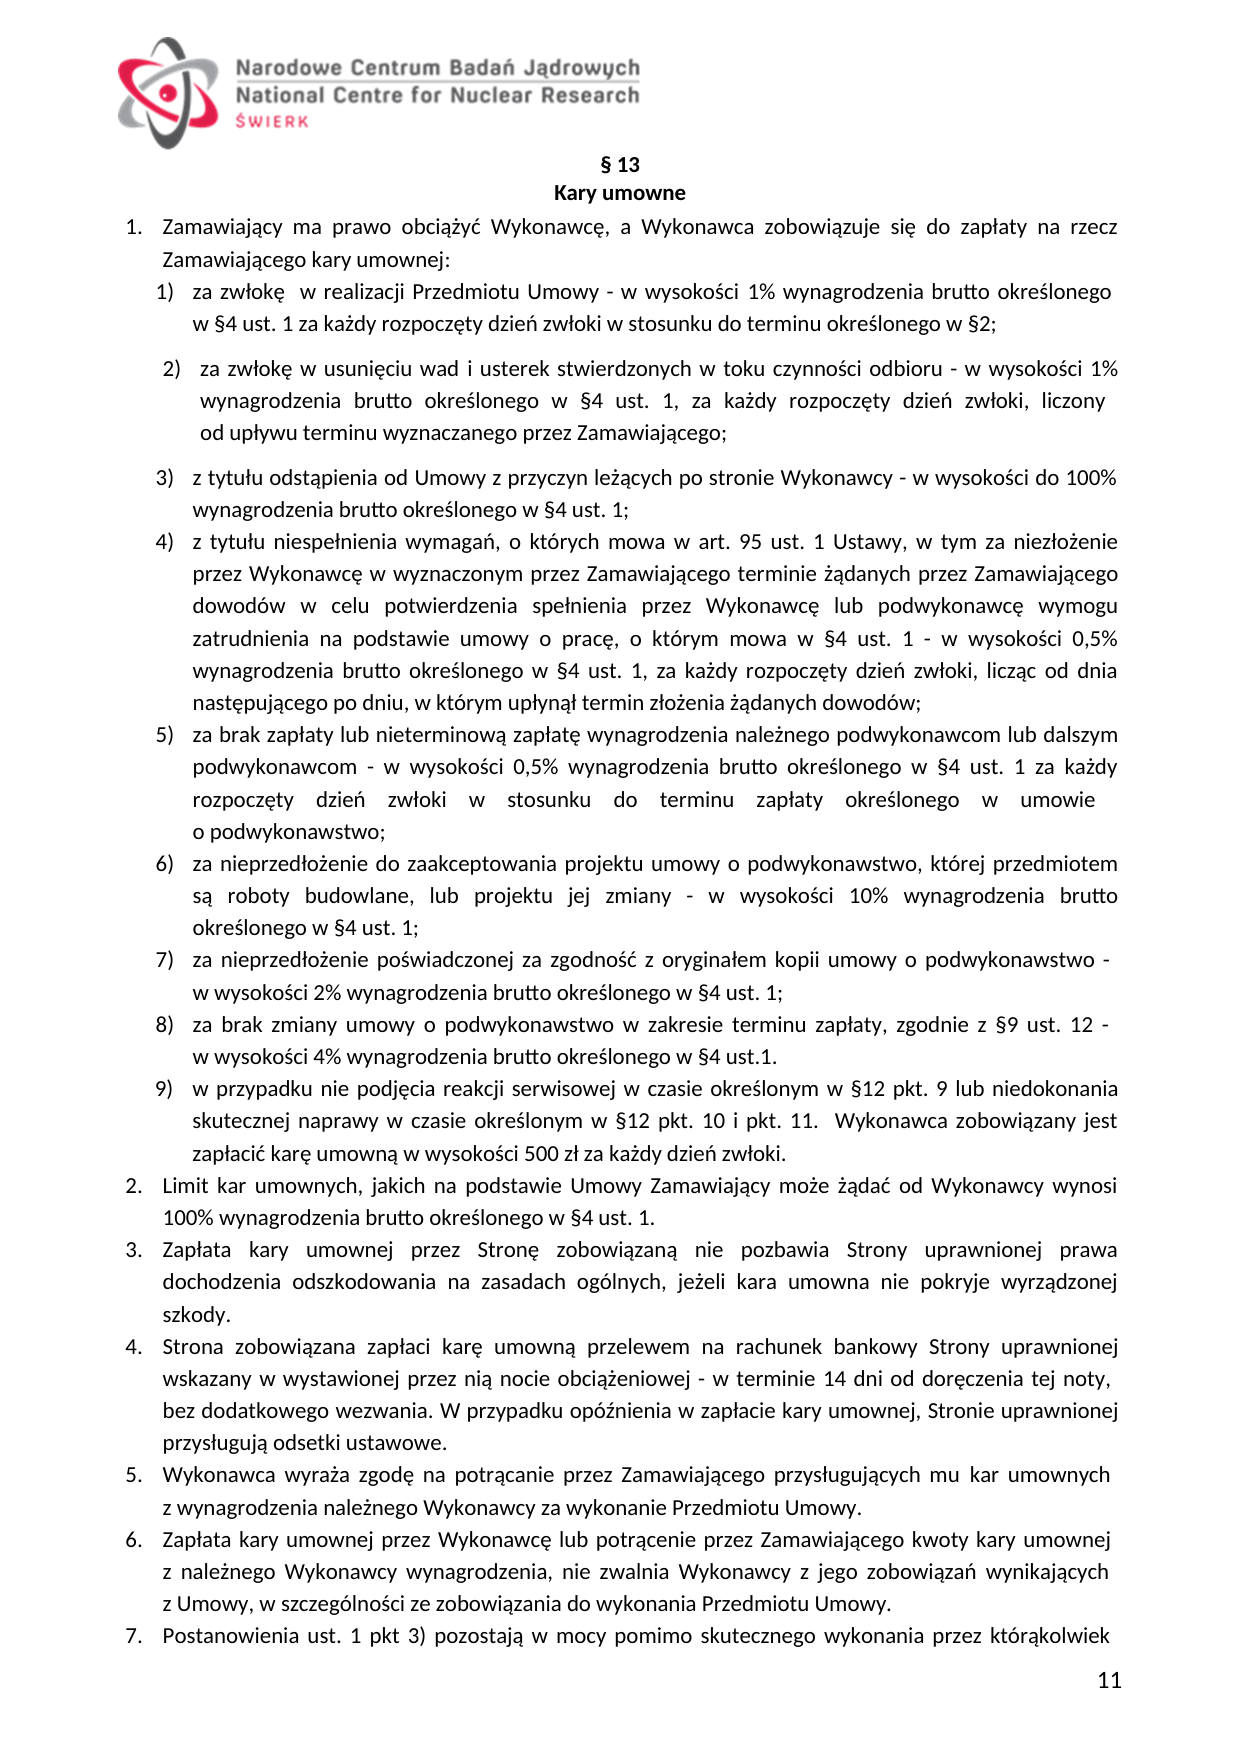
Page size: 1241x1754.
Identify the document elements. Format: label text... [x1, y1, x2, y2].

list za brak zmiany umowy o podwykonawstwo w zakresie terminu zapłaty, zgodnie z §9 ust. 12 - w wysokości 4% wynagrodzenia brutto określonego w §4 ust.1. [155, 1010, 1120, 1070]
subtitle § 13 Kary umowne [118, 150, 1122, 206]
list za brak zapłaty lub nieterminową zapłatę wynagrodzenia należnego podwykonawcom lub dalszym podwykonawcom - w wysokości 0,5% wynagrodzenia brutto określonego w §4 ust. 1 za każdy rozpoczęty dzień zwłoki w stosunku do terminu zapłaty określonego w umowie o podwykonawstwo; [155, 720, 1120, 845]
list Wykonawca wyraża zgodę na potrącanie przez Zamawiającego przysługujących mu kar umownych z wynagrodzenia należnego Wykonawcy za wykonanie Przedmiotu Umowy. [125, 1461, 1120, 1521]
list z tytułu niespełnienia wymagań, o których mowa w art. 95 ust. 1 Ustawy, w tym za niezłożenie przez Wykonawcę w wyznaczonym przez Zamawiającego terminie żądanych przez Zamawiającego dowodów w celu potwierdzenia spełnienia przez Wykonawcę lub podwykonawcę wymogu zatrudnienia na podstawie umowy o pracę, o którym mowa w §4 ust. 1 - w wysokości 0,5% wynagrodzenia brutto określonego w §4 ust. 1, za każdy rozpoczęty dzień zwłoki, licząc od dnia następującego po dniu, w którym upłynął termin złożenia żądanych dowodów; [155, 527, 1120, 716]
list za zwłokę w realizacji Przedmiotu Umowy - w wysokości 1% wynagrodzenia brutto określonego w §4 ust. 1 za każdy rozpoczęty dzień zwłoki w stosunku do terminu określonego w §2; [155, 277, 1120, 337]
list Zamawiający ma prawo obciążyć Wykonawcę, a Wykonawca zobowiązuje się do zapłaty na rzecz Zamawiającego kary umownej: [125, 212, 1120, 273]
list Limit kar umownych, jakich na podstawie Umowy Zamawiający może żądać od Wykonawcy wynosi 100% wynagrodzenia brutto określonego w §4 ust. 1. [125, 1171, 1120, 1231]
list Zapłata kary umownej przez Wykonawcę lub potrącenie przez Zamawiającego kwoty kary umownej z należnego Wykonawcy wynagrodzenia, nie zwalnia Wykonawcy z jego zobowiązań wynikających z Umowy, w szczególności ze zobowiązania do wykonania Przedmiotu Umowy. [125, 1525, 1120, 1617]
list za zwłokę w usunięciu wad i usterek stwierdzonych w toku czynności odbioru - w wysokości 1% wynagrodzenia brutto określonego w §4 ust. 1, za każdy rozpoczęty dzień zwłoki, liczony od upływu terminu wyznaczanego przez Zamawiającego; [162, 354, 1120, 446]
list Zapłata kary umownej przez Stronę zobowiązaną nie pozbawia Strony uprawnionej prawa dochodzenia odszkodowania na zasadach ogólnych, jeżeli kara umowna nie pokryje wyrządzonej szkody. [125, 1235, 1120, 1328]
list za nieprzedłożenie poświadczonej za zgodność z oryginałem kopii umowy o podwykonawstwo - w wysokości 2% wynagrodzenia brutto określonego w §4 ust. 1; [155, 946, 1120, 1006]
list za nieprzedłożenie do zaakceptowania projektu umowy o podwykonawstwo, której przedmiotem są roboty budowlane, lub projektu jej zmiany - w wysokości 10% wynagrodzenia brutto określonego w §4 ust. 1; [155, 849, 1120, 941]
list w przypadku nie podjęcia reakcji serwisowej w czasie określonym w §12 pkt. 9 lub niedokonania skutecznej naprawy w czasie określonym w §12 pkt. 10 i pkt. 11. Wykonawca zobowiązany jest zapłacić karę umowną w wysokości 500 zł za każdy dzień zwłoki. [154, 1074, 1120, 1167]
list z tytułu odstąpienia od Umowy z przyczyn leżących po stronie Wykonawcy - w wysokości do 100% wynagrodzenia brutto określonego w §4 ust. 1; [155, 463, 1120, 523]
list Strona zobowiązana zapłaci karę umowną przelewem na rachunek bankowy Strony uprawnionej wskazany w wystawionej przez nią nocie obciążeniowej - w terminie 14 dni od doręczenia tej noty, bez dodatkowego wezwania. W przypadku opóźnienia w zapłacie kary umownej, Stronie uprawnionej przysługują odsetki ustawowe. [125, 1332, 1120, 1456]
picture [118, 37, 641, 151]
